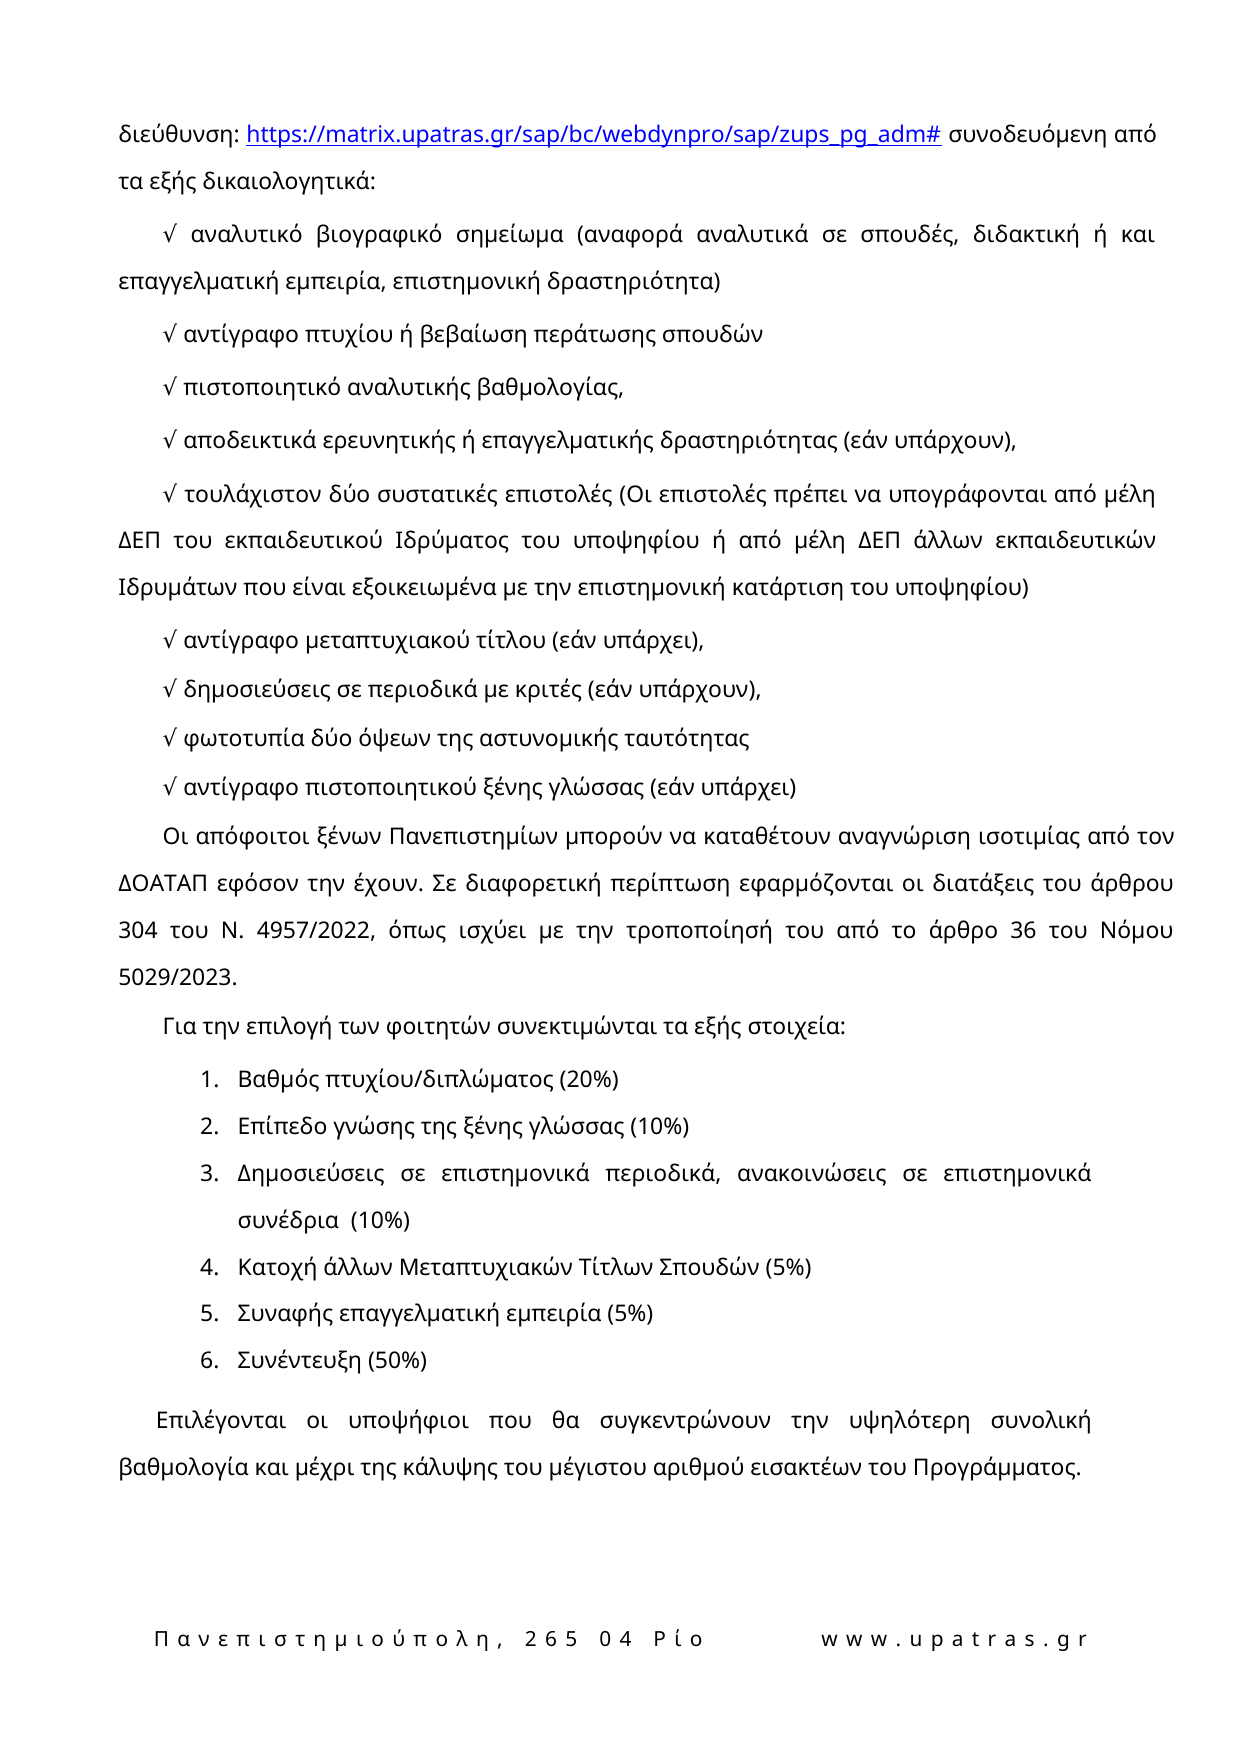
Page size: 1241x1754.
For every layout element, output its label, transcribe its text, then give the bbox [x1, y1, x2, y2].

text √ τουλάχιστον δύο συστατικές επιστολές (Οι επιστολές πρέπει να υπογράφονται από μέλη ΔΕΠ του εκπαιδευτικού Ιδρύματος του υποψηφίου ή από μέλη ΔΕΠ άλλων εκπαιδευτικών Ιδρυμάτων που είναι εξοικειωμένα με την επιστημονική κατάρτιση του υποψηφίου) [118, 477, 1157, 602]
text √ πιστοποιητικό αναλυτικής βαθμολογίας, [118, 371, 1157, 402]
text √ αναλυτικό βιογραφικό σημείωμα (αναφορά αναλυτικά σε σπουδές, διδακτική ή και επαγγελματική εμπειρία, επιστημονική δραστηριότητα) [118, 218, 1157, 296]
text √ δημοσιεύσεις σε περιοδικά με κριτές (εάν υπάρχουν), [118, 673, 1176, 704]
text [118, 118, 1157, 196]
text √ αντίγραφο πτυχίου ή βεβαίωση περάτωσης σπουδών [118, 318, 1157, 349]
text Επιλέγονται οι υποψήφιοι που θα συγκεντρώνουν την υψηλότερη συνολική βαθμολογία και μέχρι της κάλυψης του μέγιστου αριθμού εισακτέων του Προγράμματος. [118, 1403, 1093, 1482]
list Βαθμός πτυχίου/διπλώματος (20%) [200, 1063, 1093, 1094]
list Συνέντευξη (50%) [200, 1344, 1093, 1375]
text √ αντίγραφο μεταπτυχιακού τίτλου (εάν υπάρχει), [118, 624, 1176, 656]
text √ αντίγραφο πιστοποιητικού ξένης γλώσσας (εάν υπάρχει) [118, 771, 1176, 802]
list Δημοσιεύσεις σε επιστημονικά περιοδικά, ανακοινώσεις σε επιστημονικά συνέδρια (10%) [200, 1157, 1093, 1235]
text √ φωτοτυπία δύο όψεων της αστυνομικής ταυτότητας [118, 722, 1176, 753]
text √ αποδεικτικά ερευνητικής ή επαγγελματικής δραστηριότητας (εάν υπάρχουν), [118, 424, 1157, 456]
list Συναφής επαγγελματική εμπειρία (5%) [200, 1297, 1093, 1328]
list Επίπεδο γνώσης της ξένης γλώσσας (10%) [200, 1110, 1093, 1141]
text Οι απόφοιτοι ξένων Πανεπιστημίων μπορούν να καταθέτουν αναγνώριση ισοτιμίας από τον ΔΟΑΤΑΠ εφόσον την έχουν. Σε διαφορετική περίπτωση εφαρμόζονται οι διατάξεις του άρθρου 304 του Ν. 4957/2022, όπως ισχύει με την τροποποίησή του από το άρθρο 36 του Νόμου 5029/2023. [118, 820, 1176, 992]
list Κατοχή άλλων Μεταπτυχιακών Τίτλων Σπουδών (5%) [200, 1250, 1093, 1282]
text Για την επιλογή των φοιτητών συνεκτιμώνται τα εξής στοιχεία: [162, 1010, 1093, 1041]
